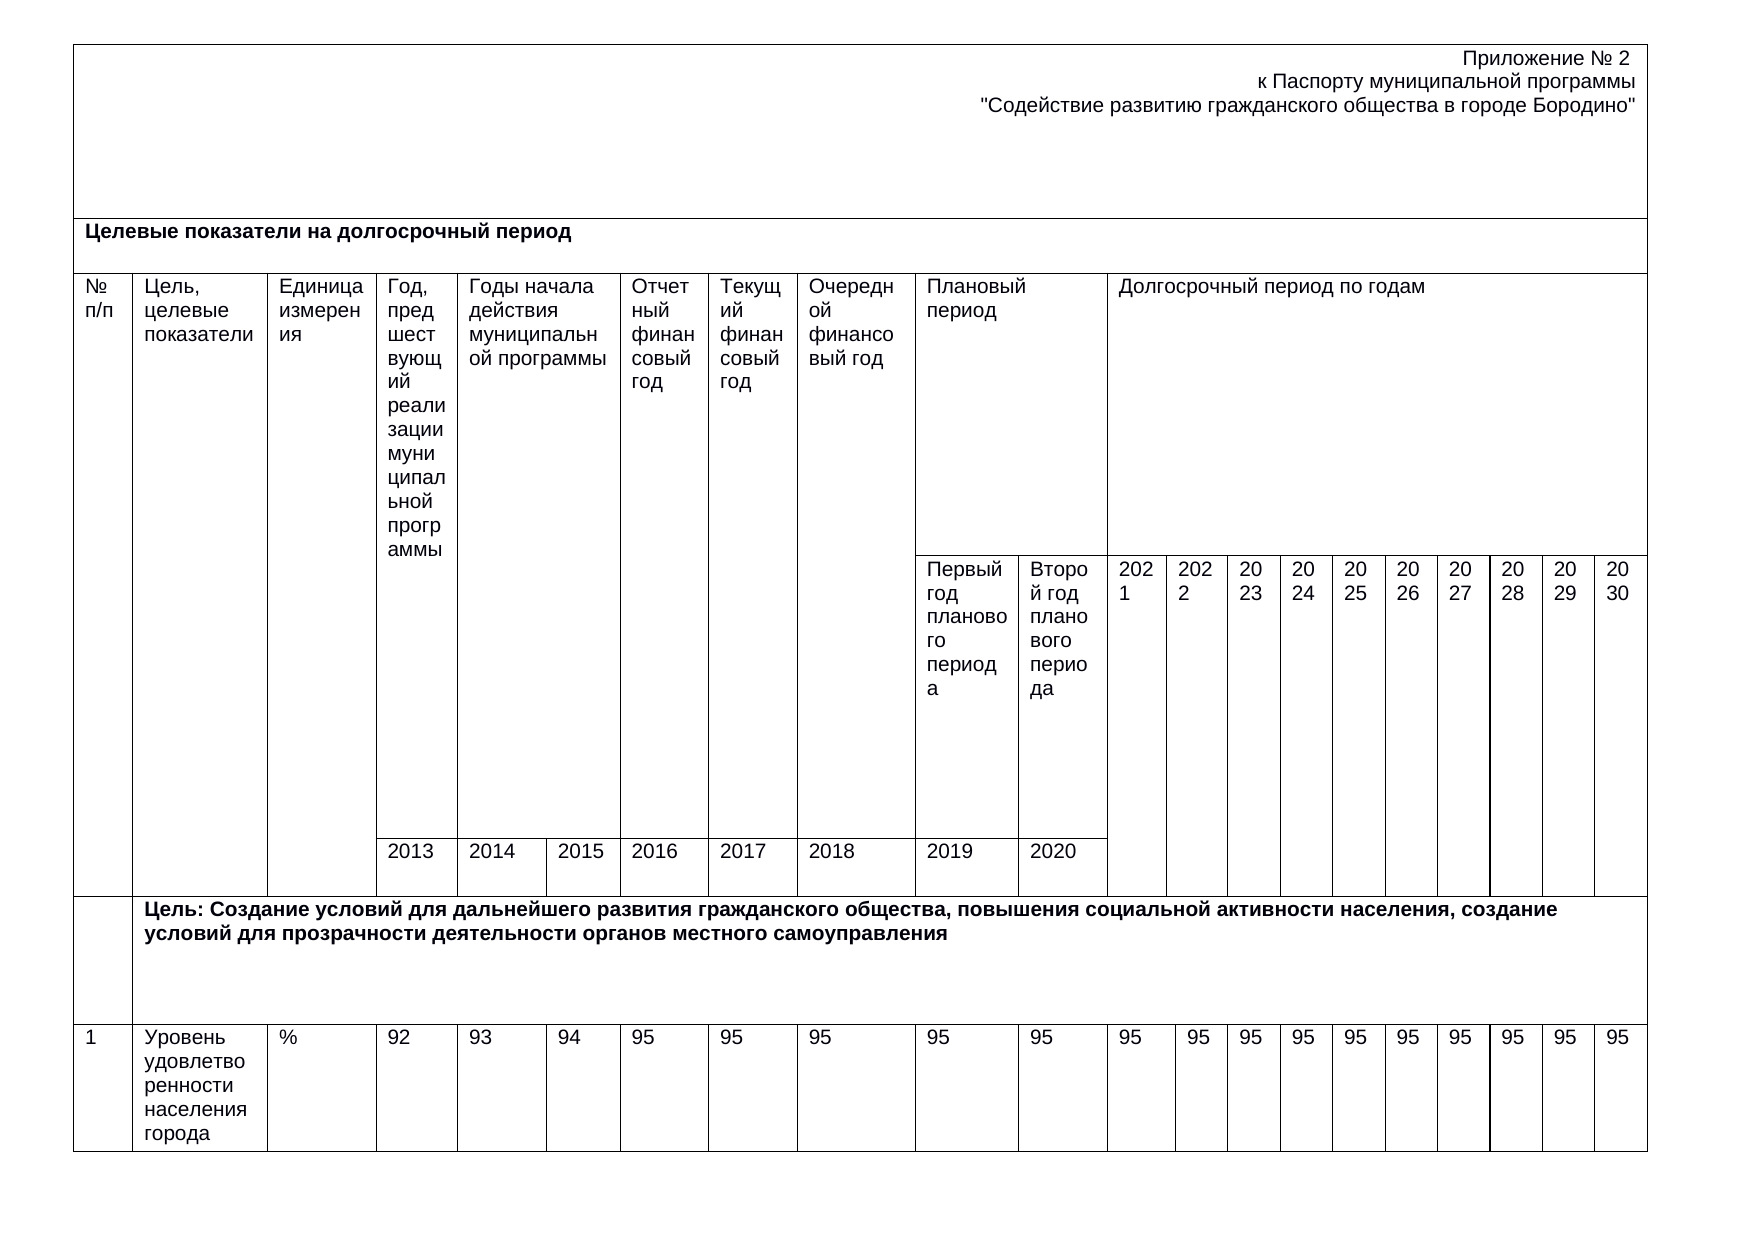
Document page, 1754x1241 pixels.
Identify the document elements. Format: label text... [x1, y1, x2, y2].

table_cell 95 [798, 1025, 915, 1151]
table_cell 95 [709, 1025, 797, 1151]
table_cell Год, предшествующий реализации муниципальной программы [377, 274, 457, 838]
table_cell 2013 [377, 839, 457, 896]
table_cell Цель, целевые показатели [133, 274, 267, 896]
table_cell 94 [547, 1025, 620, 1151]
table_cell 95 [916, 1025, 1018, 1151]
table_cell % [268, 1025, 376, 1151]
table_cell 95 [621, 1025, 708, 1151]
table_cell 2028 [1491, 556, 1542, 896]
table_cell 2024 [1281, 556, 1332, 896]
table_cell 2015 [547, 839, 620, 896]
table_cell 95 [1228, 1025, 1280, 1151]
table_cell Цель: Создание условий для дальнейшего развития гражданского общества, повышения социальной активности населения, создание условий для прозрачности деятельности органов местного самоуправления [133, 897, 1647, 1024]
table_cell Первый год планового периода [916, 556, 1018, 838]
table_cell 2021 [1108, 556, 1166, 896]
table_cell 2014 [458, 839, 546, 896]
table_cell 2018 [798, 839, 915, 896]
table_cell Отчетный финансовый год [621, 274, 708, 838]
table_cell № п/п [74, 274, 132, 896]
table_cell 1 [74, 1025, 132, 1151]
table_cell 92 [377, 1025, 457, 1151]
table_cell Плановый период [916, 274, 1107, 555]
table_cell Единица измерения [268, 274, 376, 896]
table_cell 2023 [1228, 556, 1280, 896]
table_cell 95 [1595, 1025, 1647, 1151]
table_cell Долгосрочный период по годам [1108, 274, 1647, 555]
table_cell 95 [1386, 1025, 1437, 1151]
table_cell 95 [1176, 1025, 1227, 1151]
table_cell Второй год планового периода [1019, 556, 1107, 838]
table_cell 95 [1543, 1025, 1594, 1151]
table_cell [133, 1025, 267, 1151]
table_cell 95 [1491, 1025, 1542, 1151]
table_cell 95 [1019, 1025, 1107, 1151]
table_cell 95 [1333, 1025, 1385, 1151]
table_cell 93 [458, 1025, 546, 1151]
table_cell 2027 [1438, 556, 1489, 896]
table_cell Годы начала действия муниципальной программы [458, 274, 620, 838]
table_cell 95 [1438, 1025, 1489, 1151]
table_cell 2020 [1019, 839, 1107, 896]
table_cell [74, 897, 132, 1024]
table_cell 95 [1281, 1025, 1332, 1151]
table_cell Текущий финансовый год [709, 274, 797, 838]
table_cell 95 [1108, 1025, 1175, 1151]
table_cell 2030 [1595, 556, 1647, 896]
table_cell Целевые показатели на долгосрочный период [74, 219, 1647, 272]
table_cell 2029 [1543, 556, 1594, 896]
table_cell 2016 [621, 839, 708, 896]
table_cell Очередной финансовый год [798, 274, 915, 838]
table_cell 2017 [709, 839, 797, 896]
table_cell 2022 [1167, 556, 1227, 896]
table_cell 2026 [1386, 556, 1437, 896]
table_cell 2019 [916, 839, 1018, 896]
table_header Приложение № 2 к Паспорту муниципальной программы "Содействие развитию гражданского общества в городе Бородино" [74, 45, 1647, 218]
table_cell 2025 [1333, 556, 1385, 896]
